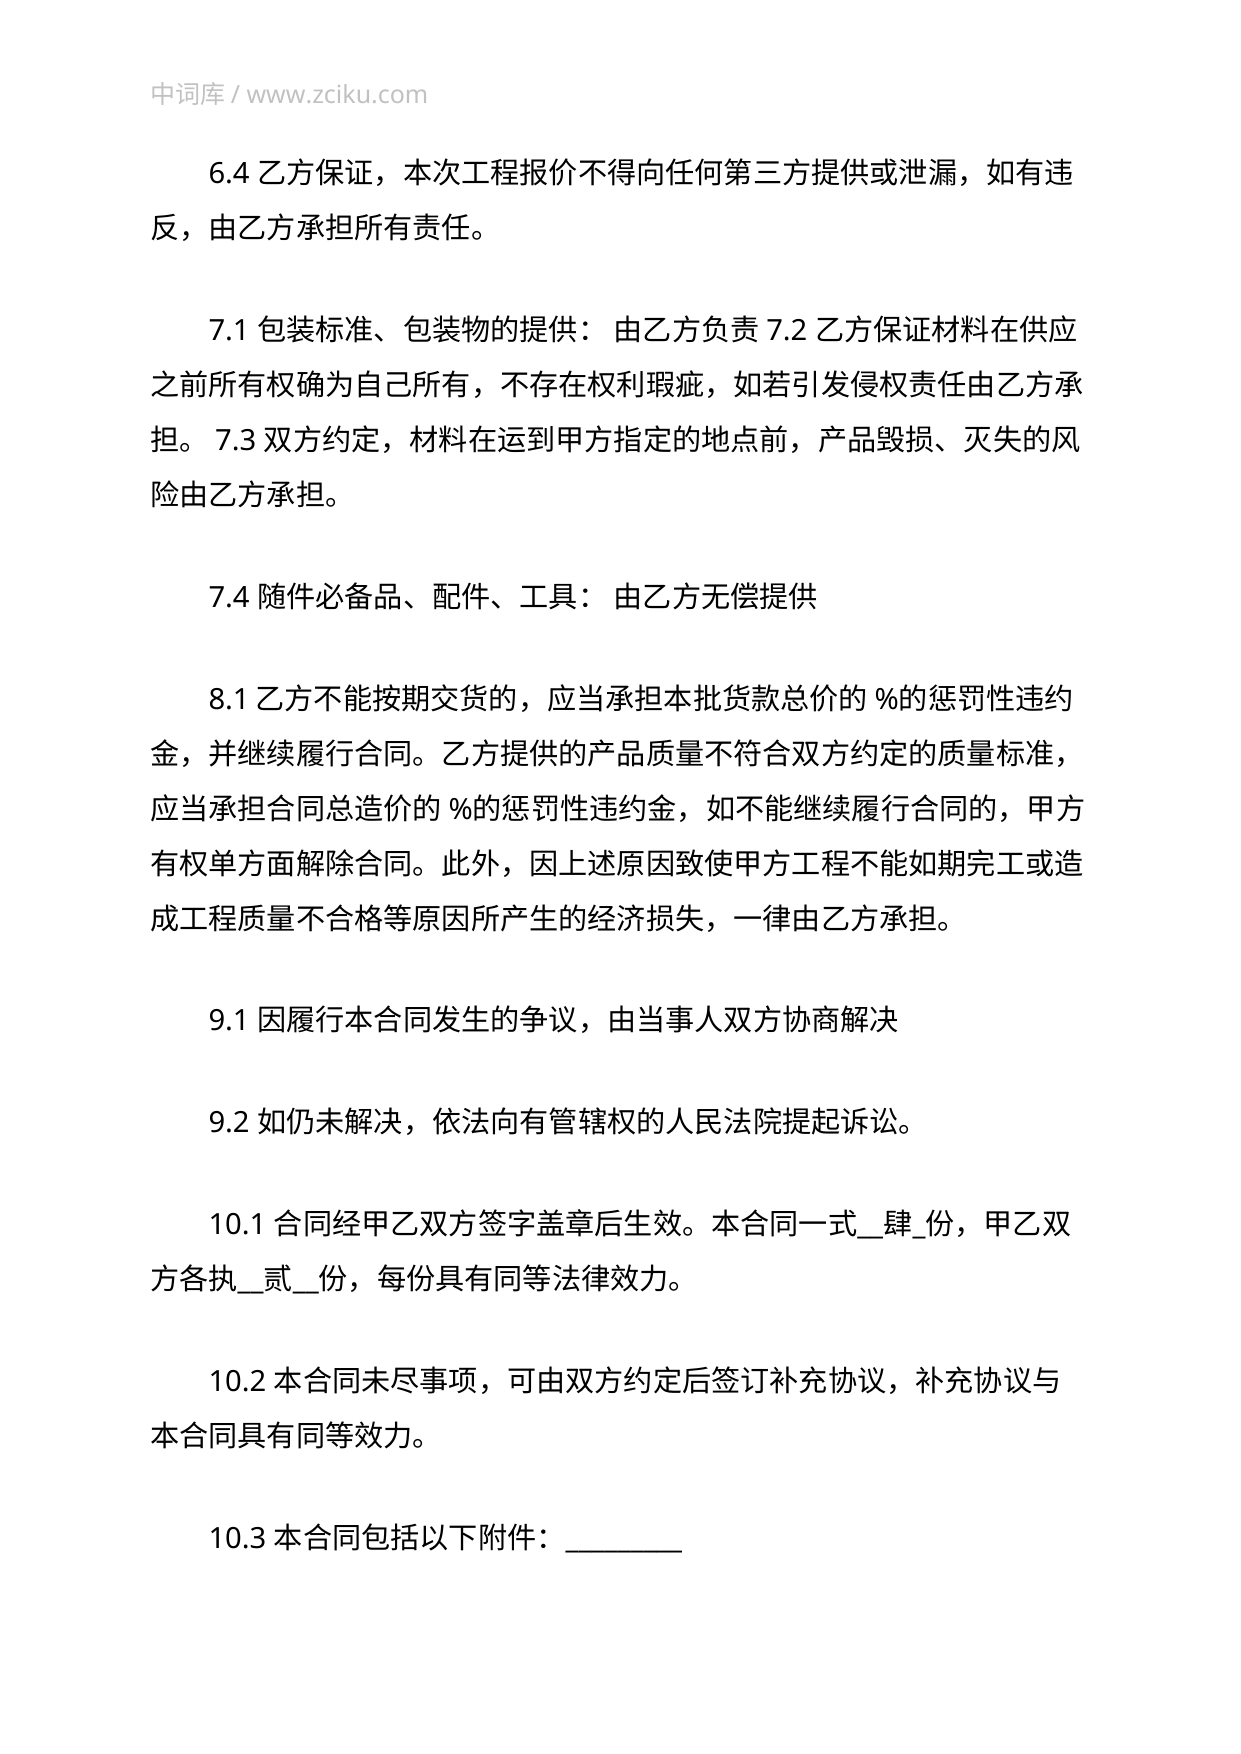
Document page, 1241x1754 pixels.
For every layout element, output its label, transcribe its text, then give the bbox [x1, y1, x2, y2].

text 7.4 随件必备品、配件、工具： 由乙方无偿提供 [150, 573, 1090, 616]
text 7.1 包装标准、包装物的提供： 由乙方负责 7.2 乙方保证材料在供应之前所有权确为自己所有，不存在权利瑕疵，如若引发侵权责任由乙方承担。 7.3 双方约定，材料在运到甲方指定的地点前，产品毁损、灭失的风险由乙方承担。 [150, 307, 1090, 514]
text 10.2 本合同未尽事项，可由双方约定后签订补充协议，补充协议与本合同具有同等效力。 [150, 1358, 1090, 1455]
text 8.1乙方不能按期交货的，应当承担本批货款总价的 %的惩罚性违约金，并继续履行合同。乙方提供的产品质量不符合双方约定的质量标准，应当承担合同总造价的 %的惩罚性违约金，如不能继续履行合同的，甲方有权单方面解除合同。此外，因上述原因致使甲方工程不能如期完工或造成工程质量不合格等原因所产生的经济损失，一律由乙方承担。 [150, 675, 1090, 937]
text 10.3 本合同包括以下附件：_________ [150, 1515, 1090, 1557]
text 9.2 如仍未解决，依法向有管辖权的人民法院提起诉讼。 [150, 1099, 1090, 1141]
text 10.1 合同经甲乙双方签字盖章后生效。本合同一式__肆_份，甲乙双方各执__贰__份，每份具有同等法律效力。 [150, 1201, 1090, 1298]
text 6.4 乙方保证，本次工程报价不得向任何第三方提供或泄漏，如有违反，由乙方承担所有责任。 [150, 150, 1090, 247]
text 9.1 因履行本合同发生的争议，由当事人双方协商解决 [150, 997, 1090, 1039]
